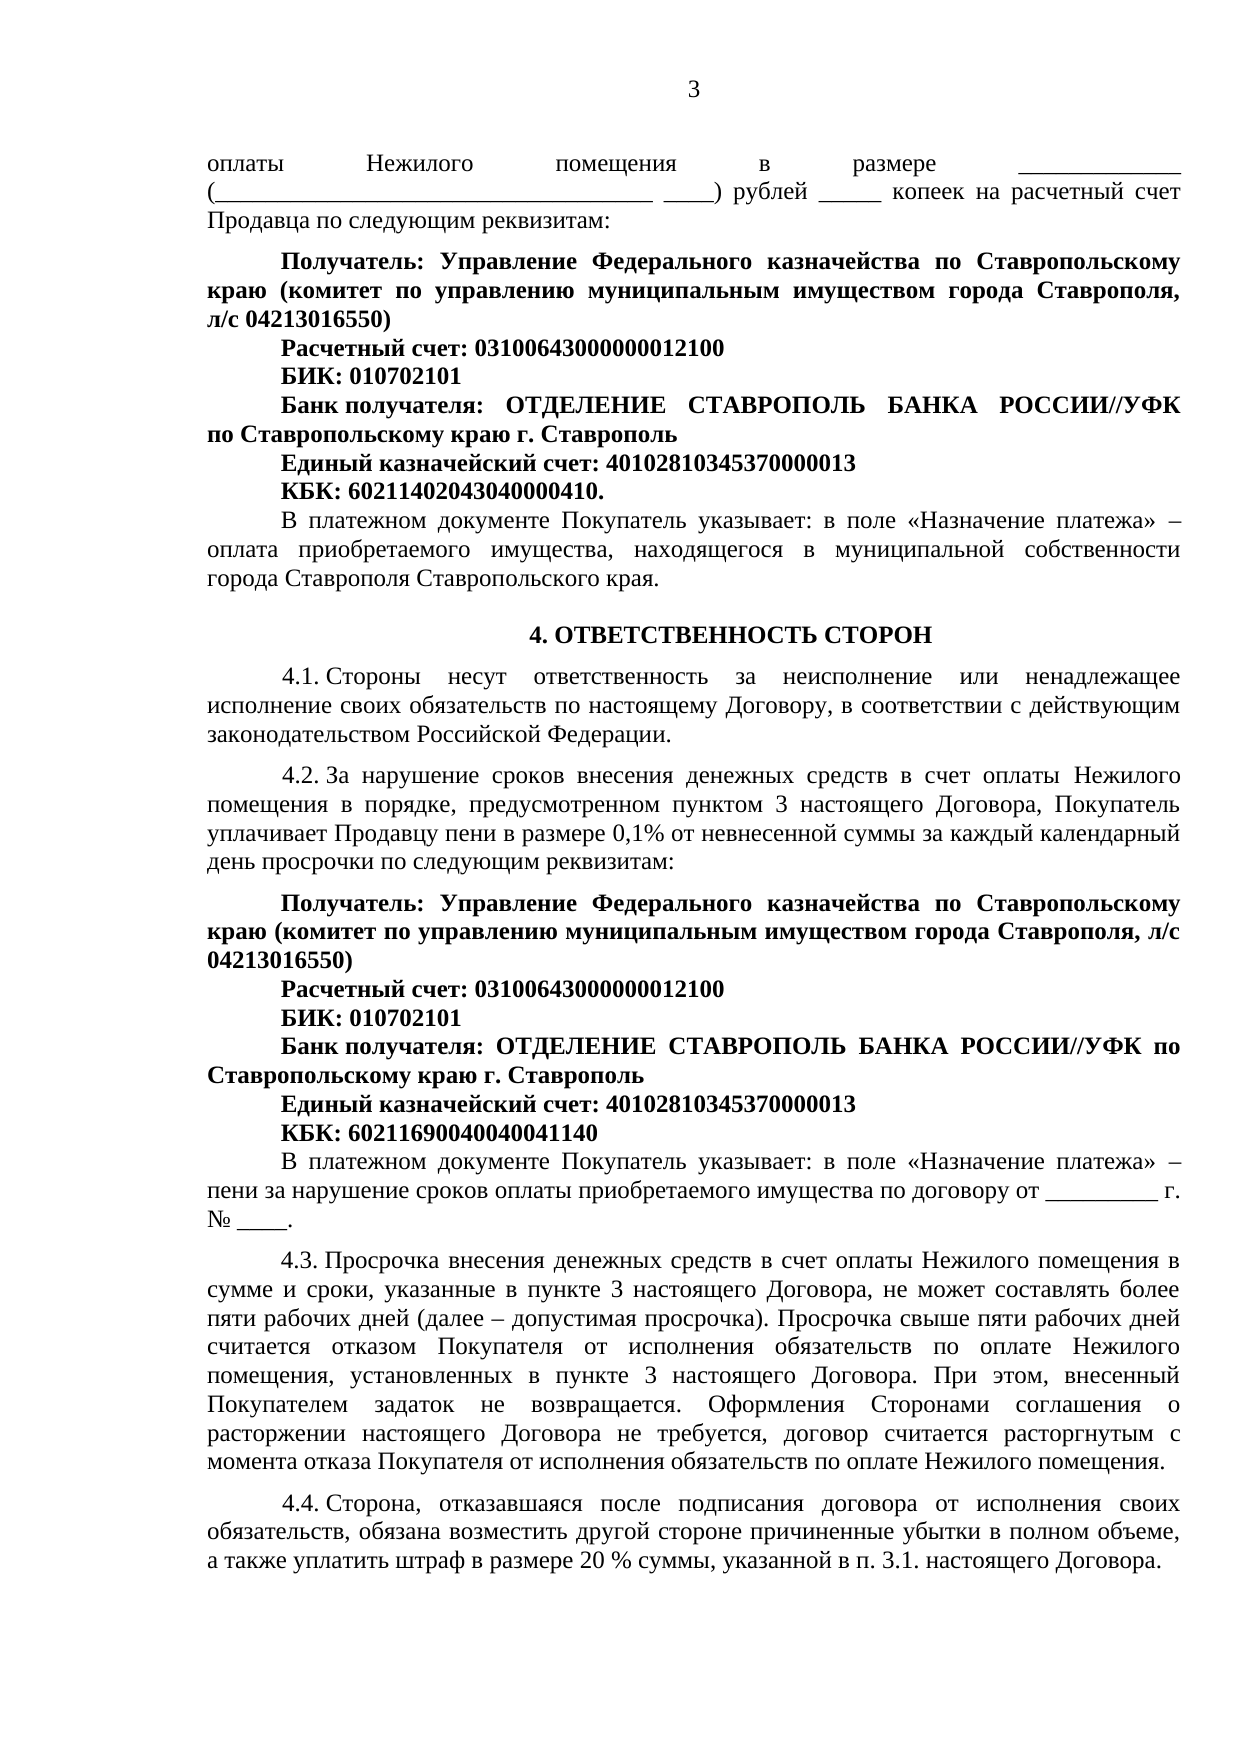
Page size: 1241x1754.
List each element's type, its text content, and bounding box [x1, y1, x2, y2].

text В платежном документе Покупатель указывает: в поле «Назначение платежа» – пени за нарушение сроков оплаты приобретаемого имущества по договору от _________ г. № ____. [207, 1146, 1181, 1233]
text Расчетный счет: 03100643000000012100 [207, 974, 1181, 1003]
text Банк получателя: ОТДЕЛЕНИЕ СТАВРОПОЛЬ БАНКА РОССИИ//УФК по Ставропольскому краю г. Ставрополь [207, 1031, 1181, 1089]
text Единый казначейский счет: 40102810345370000013 [207, 448, 1181, 476]
text БИК: 010702101 [207, 1003, 1181, 1031]
text Получатель: Управление Федерального казначейства по Ставропольскому краю (комитет по управлению муниципальным имуществом города Ставрополя, л/с 04213016550) [207, 888, 1181, 974]
text 4. ОТВЕТСТВЕННОСТЬ СТОРОН [207, 620, 1181, 649]
text 4.1. Стороны несут ответственность за неисполнение или ненадлежащее исполнение своих обязательств по настоящему Договору, в соответствии с действующим законодательством Российской Федерации. [207, 661, 1181, 748]
text Получатель: Управление Федерального казначейства по Ставропольскому краю (комитет по управлению муниципальным имуществом города Ставрополя, л/с 04213016550) [207, 246, 1181, 333]
text КБК: 60211402043040000410. [207, 476, 1181, 505]
text 4.2. За нарушение сроков внесения денежных средств в счет оплаты Нежилого помещения в порядке, предусмотренном пунктом 3 настоящего Договора, Покупатель уплачивает Продавцу пени в размере 0,1% от невнесенной суммы за каждый календарный день просрочки по следующим реквизитам: [207, 760, 1181, 875]
text 4.3. Просрочка внесения денежных средств в счет оплаты Нежилого помещения в сумме и сроки, указанные в пункте 3 настоящего Договора, не может составлять более пяти рабочих дней (далее – допустимая просрочка). Просрочка свыше пяти рабочих дней считается отказом Покупателя от исполнения обязательств по оплате Нежилого помещения, установленных в пункте 3 настоящего Договора. При этом, внесенный Покупателем задаток не возвращается. Оформления Сторонами соглашения о расторжении настоящего Договора не требуется, договор считается расторгнутым с момента отказа Покупателя от исполнения обязательств по оплате Нежилого помещения. [207, 1245, 1181, 1475]
text БИК: 010702101 [207, 361, 1181, 390]
text Единый казначейский счет: 40102810345370000013 [207, 1089, 1181, 1118]
text 4.4. Сторона, отказавшаяся после подписания договора от исполнения своих обязательств, обязана возместить другой стороне причиненные убытки в полном объеме, а также уплатить штраф в размере 20 % суммы, указанной в п. 3.1. настоящего Договора. [207, 1488, 1181, 1574]
text Расчетный счет: 03100643000000012100 [207, 333, 1181, 361]
text КБК: 60211690040040041140 [207, 1118, 1181, 1146]
text Банк получателя: ОТДЕЛЕНИЕ СТАВРОПОЛЬ БАНКА РОССИИ//УФК по Ставропольскому краю г. Ставрополь [207, 390, 1181, 448]
text В платежном документе Покупатель указывает: в поле «Назначение платежа» – оплата приобретаемого имущества, находящегося в муниципальной собственности города Ставрополя Ставропольского края. [207, 505, 1181, 591]
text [207, 148, 1181, 234]
